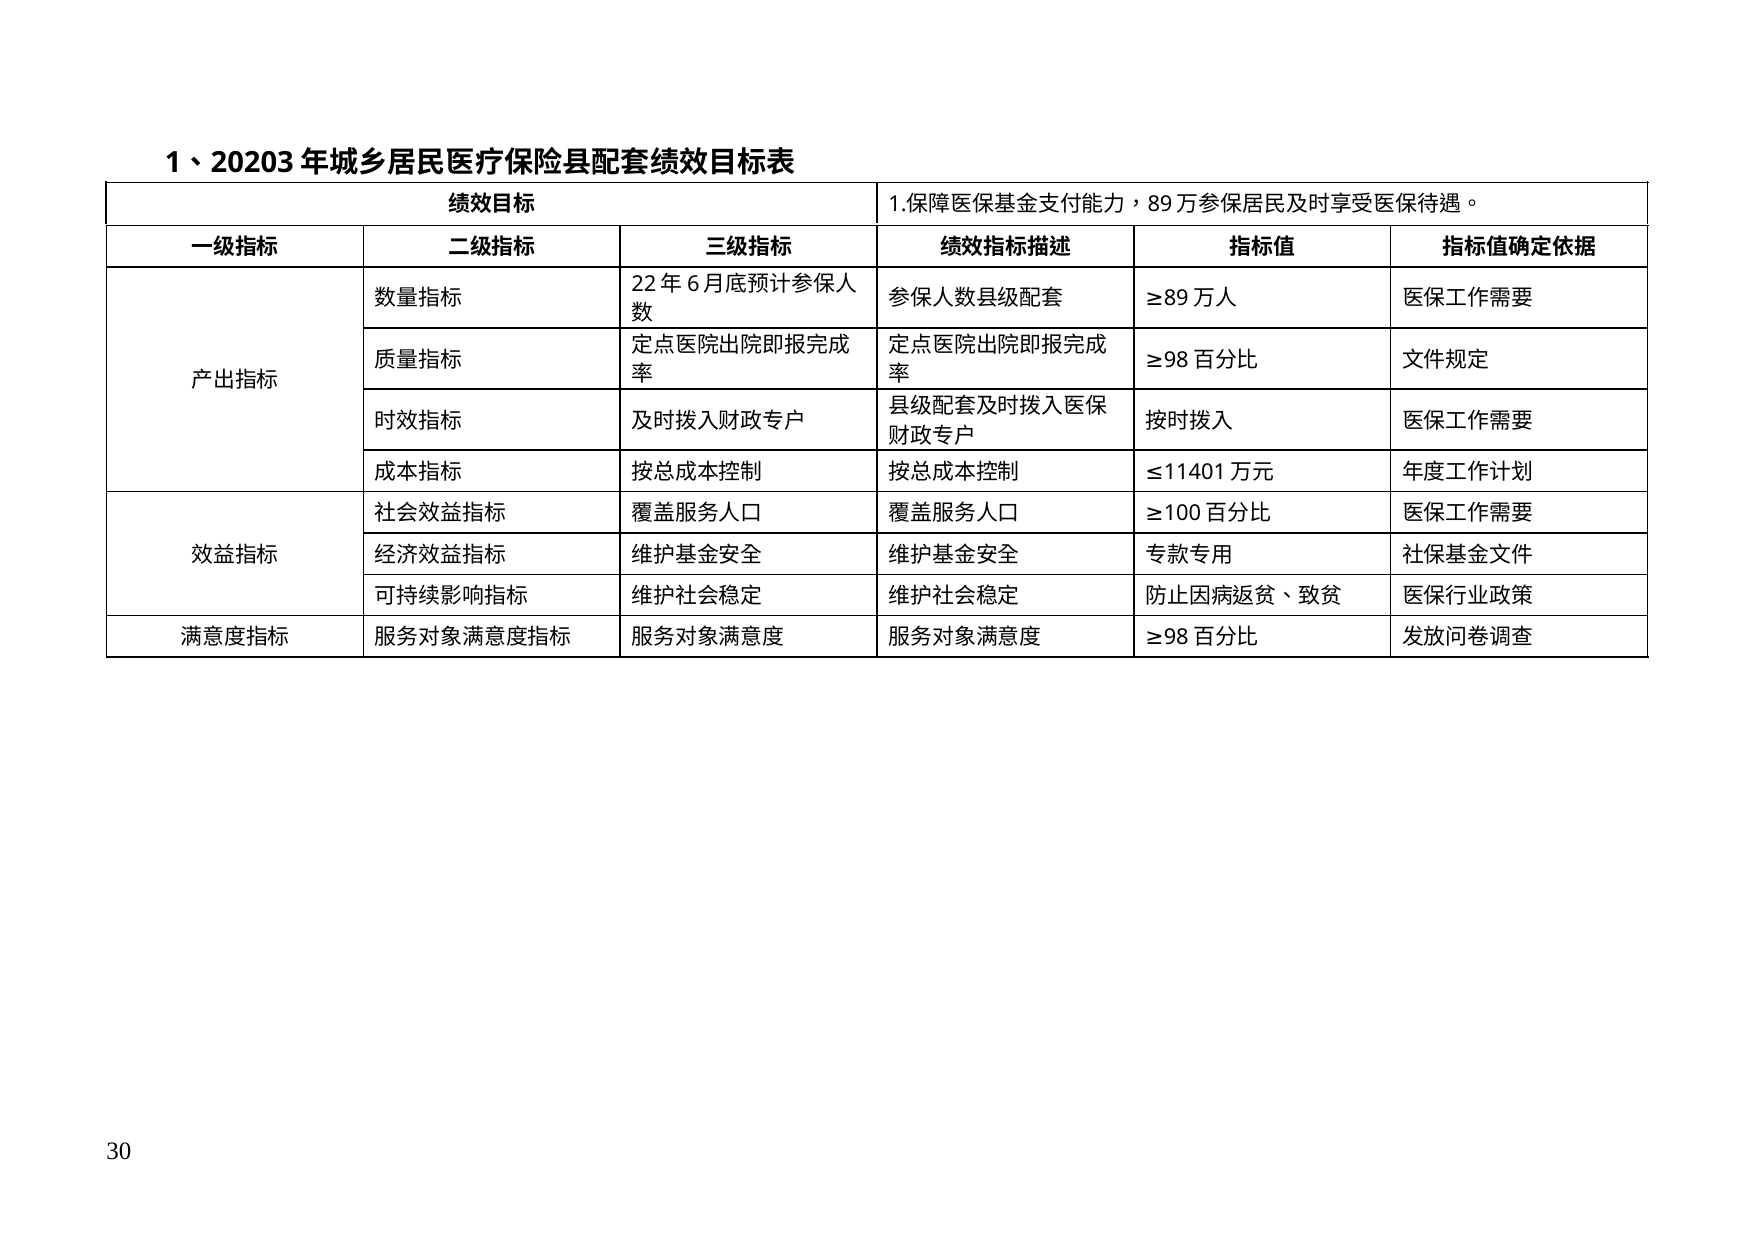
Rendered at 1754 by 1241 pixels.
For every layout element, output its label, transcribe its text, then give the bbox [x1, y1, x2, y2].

table_header 绩效目标 [107, 183, 876, 223]
table_cell 维护基金安全 [621, 534, 876, 573]
table_header 指标值确定依据 [1391, 226, 1647, 266]
table_cell 产出指标 [107, 268, 363, 491]
table_cell 年度工作计划 [1391, 451, 1647, 491]
table_cell ≥98百分比 [1135, 329, 1390, 388]
table_cell 防止因病返贫、致贫 [1135, 575, 1390, 615]
table_header 三级指标 [621, 226, 876, 266]
table_cell 定点医院出院即报完成率 [878, 329, 1133, 388]
table_cell 医保行业政策 [1391, 575, 1647, 615]
table_cell 22年6月底预计参保人数 [621, 268, 876, 327]
table_cell 维护基金安全 [878, 534, 1133, 573]
table_cell 医保工作需要 [1391, 268, 1647, 327]
table_cell 县级配套及时拨入医保财政专户 [878, 390, 1133, 449]
table_cell 参保人数县级配套 [878, 268, 1133, 327]
table_cell 医保工作需要 [1391, 492, 1647, 532]
table_cell 医保工作需要 [1391, 390, 1647, 449]
table_cell 服务对象满意度指标 [364, 616, 619, 656]
table_cell 维护社会稳定 [621, 575, 876, 615]
table_cell 及时拨入财政专户 [621, 390, 876, 449]
table_header 二级指标 [364, 226, 619, 266]
table_cell 按总成本控制 [878, 451, 1133, 491]
table_cell 服务对象满意度 [621, 616, 876, 656]
table_cell ≥89万人 [1135, 268, 1390, 327]
table_cell 按总成本控制 [621, 451, 876, 491]
table_header 1.保障医保基金支付能力，89万参保居民及时享受医保待遇。 [878, 183, 1647, 223]
text 1、20203年城乡居民医疗保险县配套绩效目标表 [106, 142, 1648, 181]
table_cell 定点医院出院即报完成率 [621, 329, 876, 388]
table_cell 经济效益指标 [364, 534, 619, 573]
table_cell 覆盖服务人口 [878, 492, 1133, 532]
table_cell 发放问卷调查 [1391, 616, 1647, 656]
table_cell 效益指标 [107, 492, 363, 615]
table_cell 成本指标 [364, 451, 619, 491]
table_cell 服务对象满意度 [878, 616, 1133, 656]
table_cell 按时拨入 [1135, 390, 1390, 449]
table_cell 数量指标 [364, 268, 619, 327]
table_cell ≥100百分比 [1135, 492, 1390, 532]
table_cell 满意度指标 [107, 616, 363, 656]
table_cell ≤11401万元 [1135, 451, 1390, 491]
table_cell 覆盖服务人口 [621, 492, 876, 532]
table_cell 专款专用 [1135, 534, 1390, 573]
table_cell 文件规定 [1391, 329, 1647, 388]
table_cell ≥98百分比 [1135, 616, 1390, 656]
table_header 指标值 [1135, 226, 1390, 266]
table_cell 可持续影响指标 [364, 575, 619, 615]
table_cell 社保基金文件 [1391, 534, 1647, 573]
table_header 一级指标 [107, 226, 363, 266]
table_cell 社会效益指标 [364, 492, 619, 532]
table_cell 质量指标 [364, 329, 619, 388]
table_header 绩效指标描述 [878, 226, 1133, 266]
table_cell 时效指标 [364, 390, 619, 449]
table_cell 维护社会稳定 [878, 575, 1133, 615]
